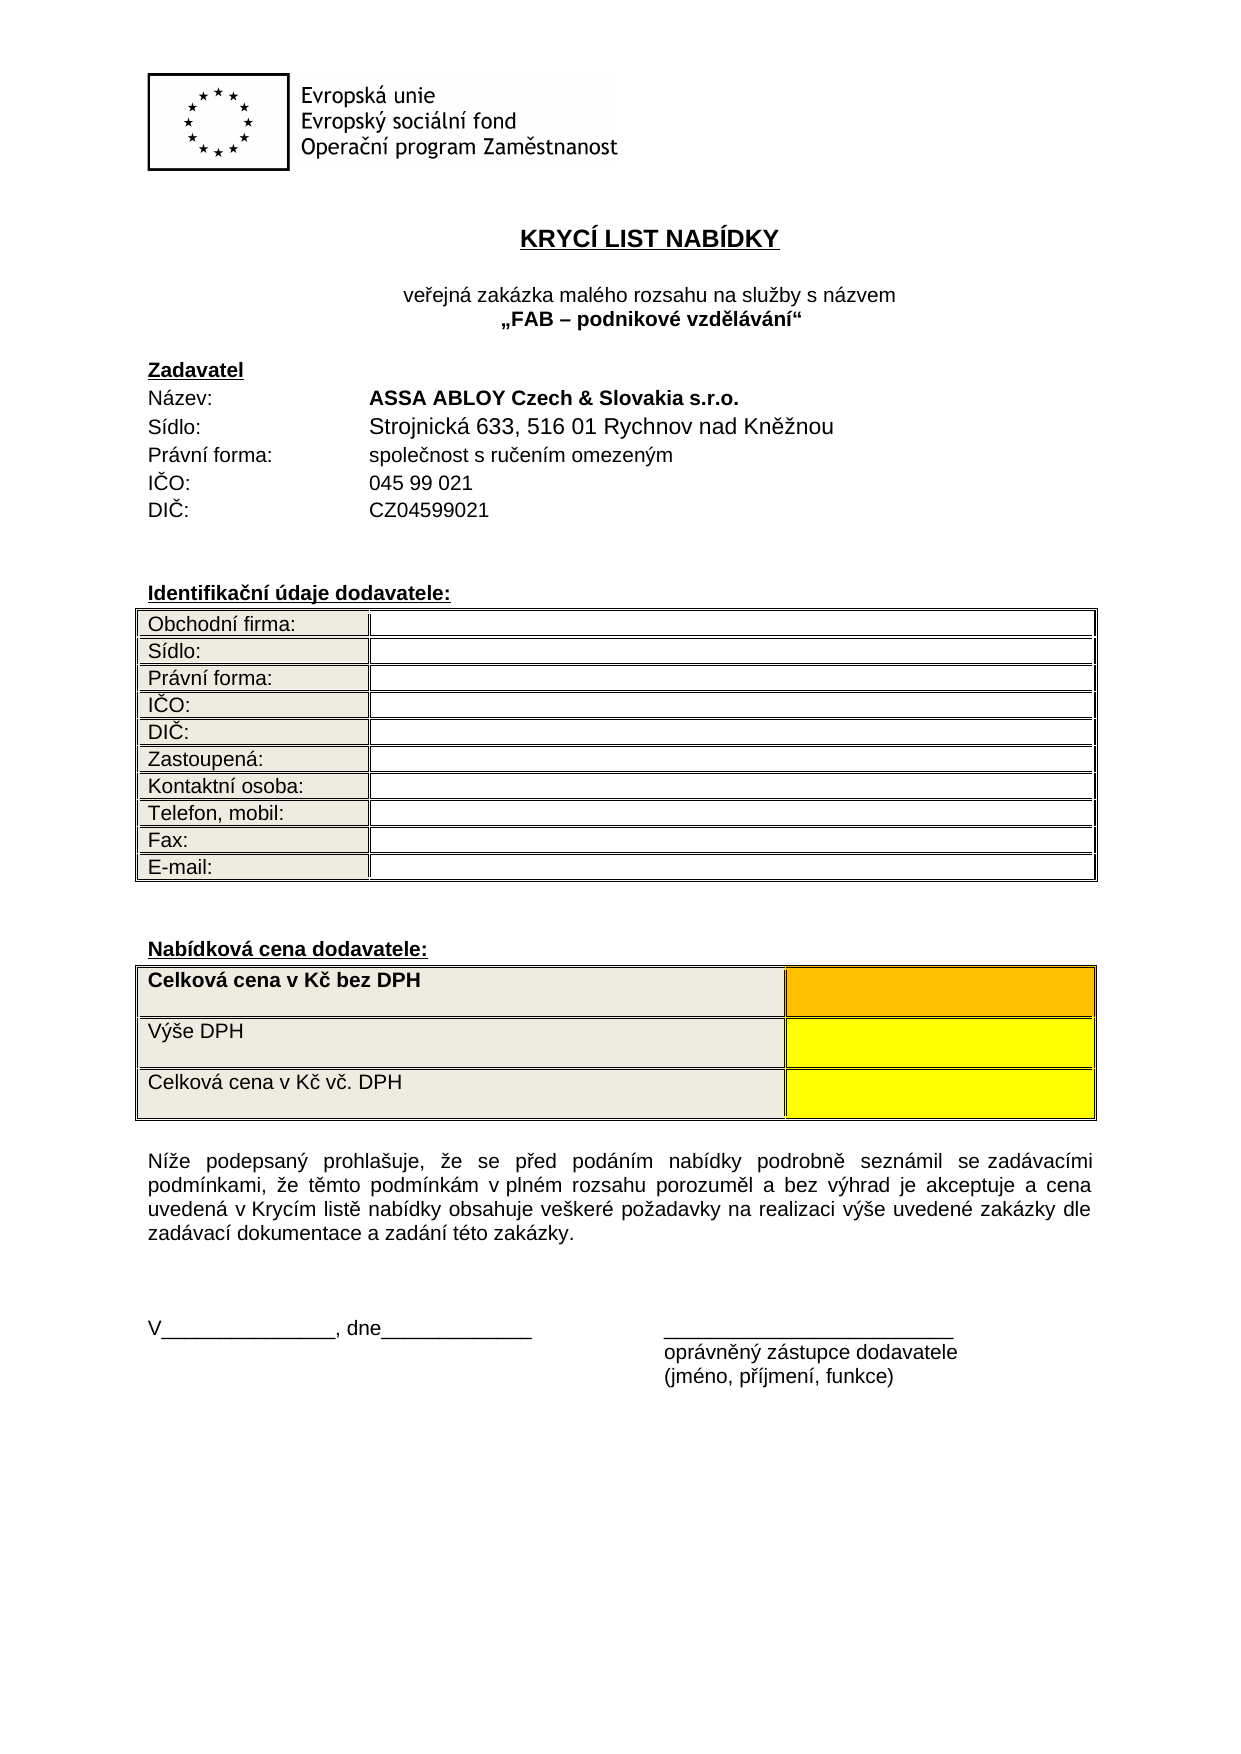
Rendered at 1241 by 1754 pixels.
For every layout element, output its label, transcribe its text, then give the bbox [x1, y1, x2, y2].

text Právní forma: společnost s ručením omezeným [148, 443, 1093, 467]
table_cell [369, 825, 1096, 852]
text Zadavatel [148, 358, 1093, 382]
text veřejná zakázka malého rozsahu na služby s názvem [207, 283, 1093, 307]
text Sídlo: Strojnická 633, 516 01 Rychnov nad Kněžnou [148, 413, 1093, 439]
table_cell DIČ: [138, 717, 368, 744]
table_header Celková cena v Kč bez DPH [138, 968, 785, 1016]
table_cell Právní forma: [138, 663, 368, 689]
subtitle „FAB – podnikové vzdělávání“ [210, 307, 1093, 331]
table_cell [371, 744, 1095, 771]
table_cell [371, 771, 1095, 798]
table_cell Výše DPH [138, 1016, 784, 1067]
table_cell E-mail: [136, 852, 369, 879]
table_cell Sídlo: [136, 635, 369, 662]
text Níže podepsaný prohlašuje, že se před podáním nabídky podrobně seznámil se zadávacími podmínkami, že těmto podmínkám v plném rozsahu porozuměl a bez výhrad je akceptuje a cena uvedená v Krycím listě nabídky obsahuje veškeré požadavky na realizaci výše uvedené zakázky dle zadávací dokumentace a zadání této zakázky. [148, 1148, 1093, 1244]
text KRYCÍ LIST NABÍDKY [207, 224, 1093, 252]
table_cell [787, 1016, 1094, 1067]
picture [147, 73, 618, 171]
table_cell [369, 798, 1096, 825]
text DIČ: CZ04599021 [148, 498, 1093, 522]
text (jméno, příjmení, funkce) [590, 1364, 1093, 1388]
text oprávněný zástupce dodavatele [590, 1340, 1093, 1364]
table_cell Fax: [136, 825, 369, 852]
text IČO: 045 99 021 [148, 471, 1093, 495]
table_cell [371, 663, 1095, 689]
table_cell [785, 1067, 1094, 1118]
text Název: ASSA ABLOY Czech & Slovakia s.r.o. [148, 386, 1093, 409]
table_cell Kontaktní osoba: [138, 771, 368, 798]
table_cell Telefon, mobil: [136, 798, 369, 825]
table_cell IČO: [138, 690, 368, 717]
table_cell [369, 635, 1096, 662]
table_header [369, 611, 1094, 635]
table_cell [371, 717, 1095, 744]
table_header Obchodní firma: [138, 611, 369, 635]
table_cell [371, 690, 1095, 717]
table_cell Zastoupená: [138, 744, 368, 771]
table_cell Celková cena v Kč vč. DPH [138, 1067, 785, 1118]
text Nabídková cena dodavatele: [148, 937, 1093, 961]
text Identifikační údaje dodavatele: [148, 581, 1093, 605]
text V_______________, dne_____________ _________________________ [148, 1316, 1093, 1340]
table_cell [369, 852, 1096, 879]
table_header [785, 968, 1094, 1016]
